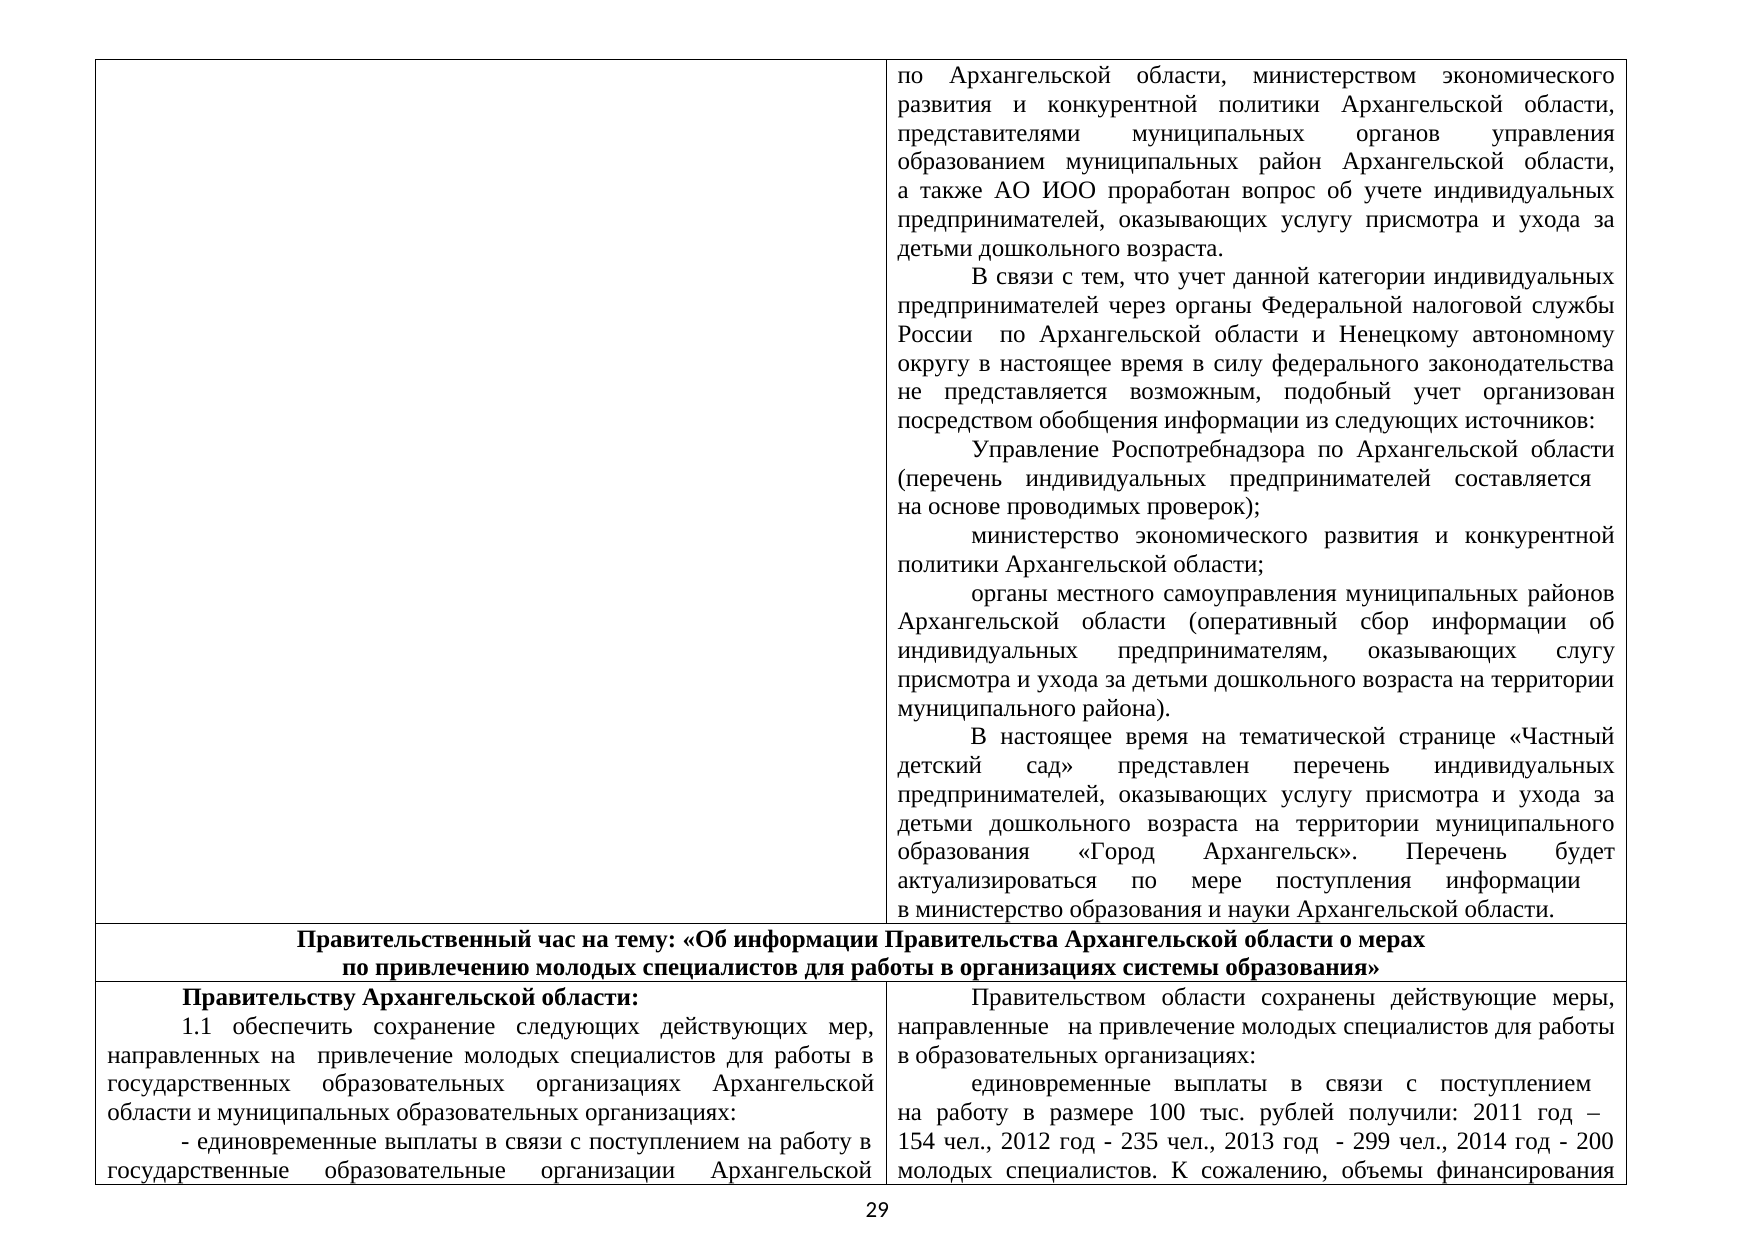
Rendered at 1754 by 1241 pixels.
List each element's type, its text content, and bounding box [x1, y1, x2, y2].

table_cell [96, 982, 886, 1183]
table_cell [887, 60, 1626, 923]
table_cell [887, 982, 1626, 1183]
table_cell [96, 60, 886, 923]
table_cell Правительственный час на тему: «Об информации Правительства Архангельской области о мерах по привлечению молодых специалистов для работы в организациях системы образования» [96, 924, 1626, 981]
